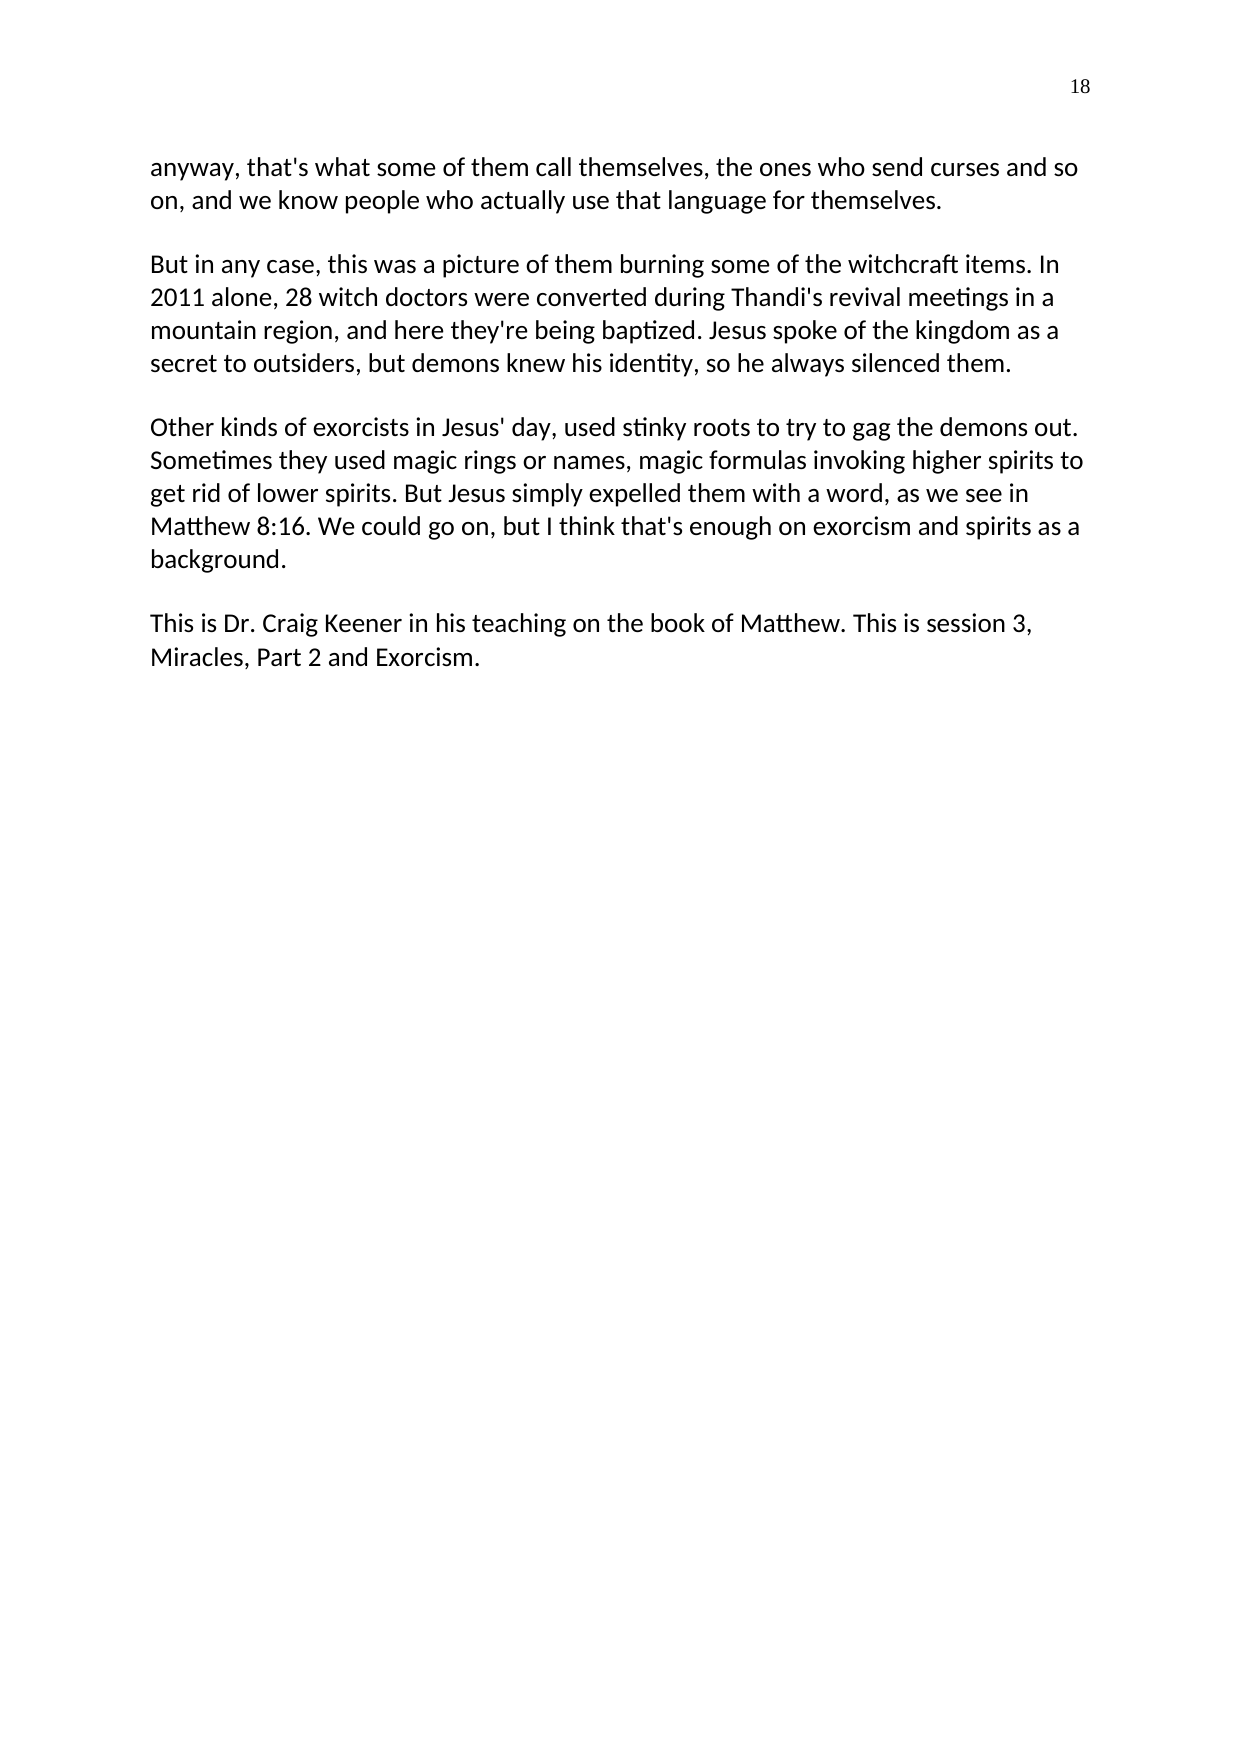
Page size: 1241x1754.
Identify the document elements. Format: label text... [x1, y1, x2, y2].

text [150, 150, 1090, 216]
text Other kinds of exorcists in Jesus' day, used stinky roots to try to gag the demons out. Sometimes they used magic rings or names, magic formulas invoking higher spirits to get rid of lower spirits. But Jesus simply expelled them with a word, as we see in Matthew 8:16. We could go on, but I think that's enough on exorcism and spirits as a background. [150, 410, 1090, 576]
text But in any case, this was a picture of them burning some of the witchcraft items. In 2011 alone, 28 witch doctors were converted during Thandi's revival meetings in a mountain region, and here they're being baptized. Jesus spoke of the kingdom as a secret to outsiders, but demons knew his identity, so he always silenced them. [150, 247, 1090, 379]
text This is Dr. Craig Keener in his teaching on the book of Matthew. This is session 3, Miracles, Part 2 and Exorcism. [150, 607, 1090, 673]
